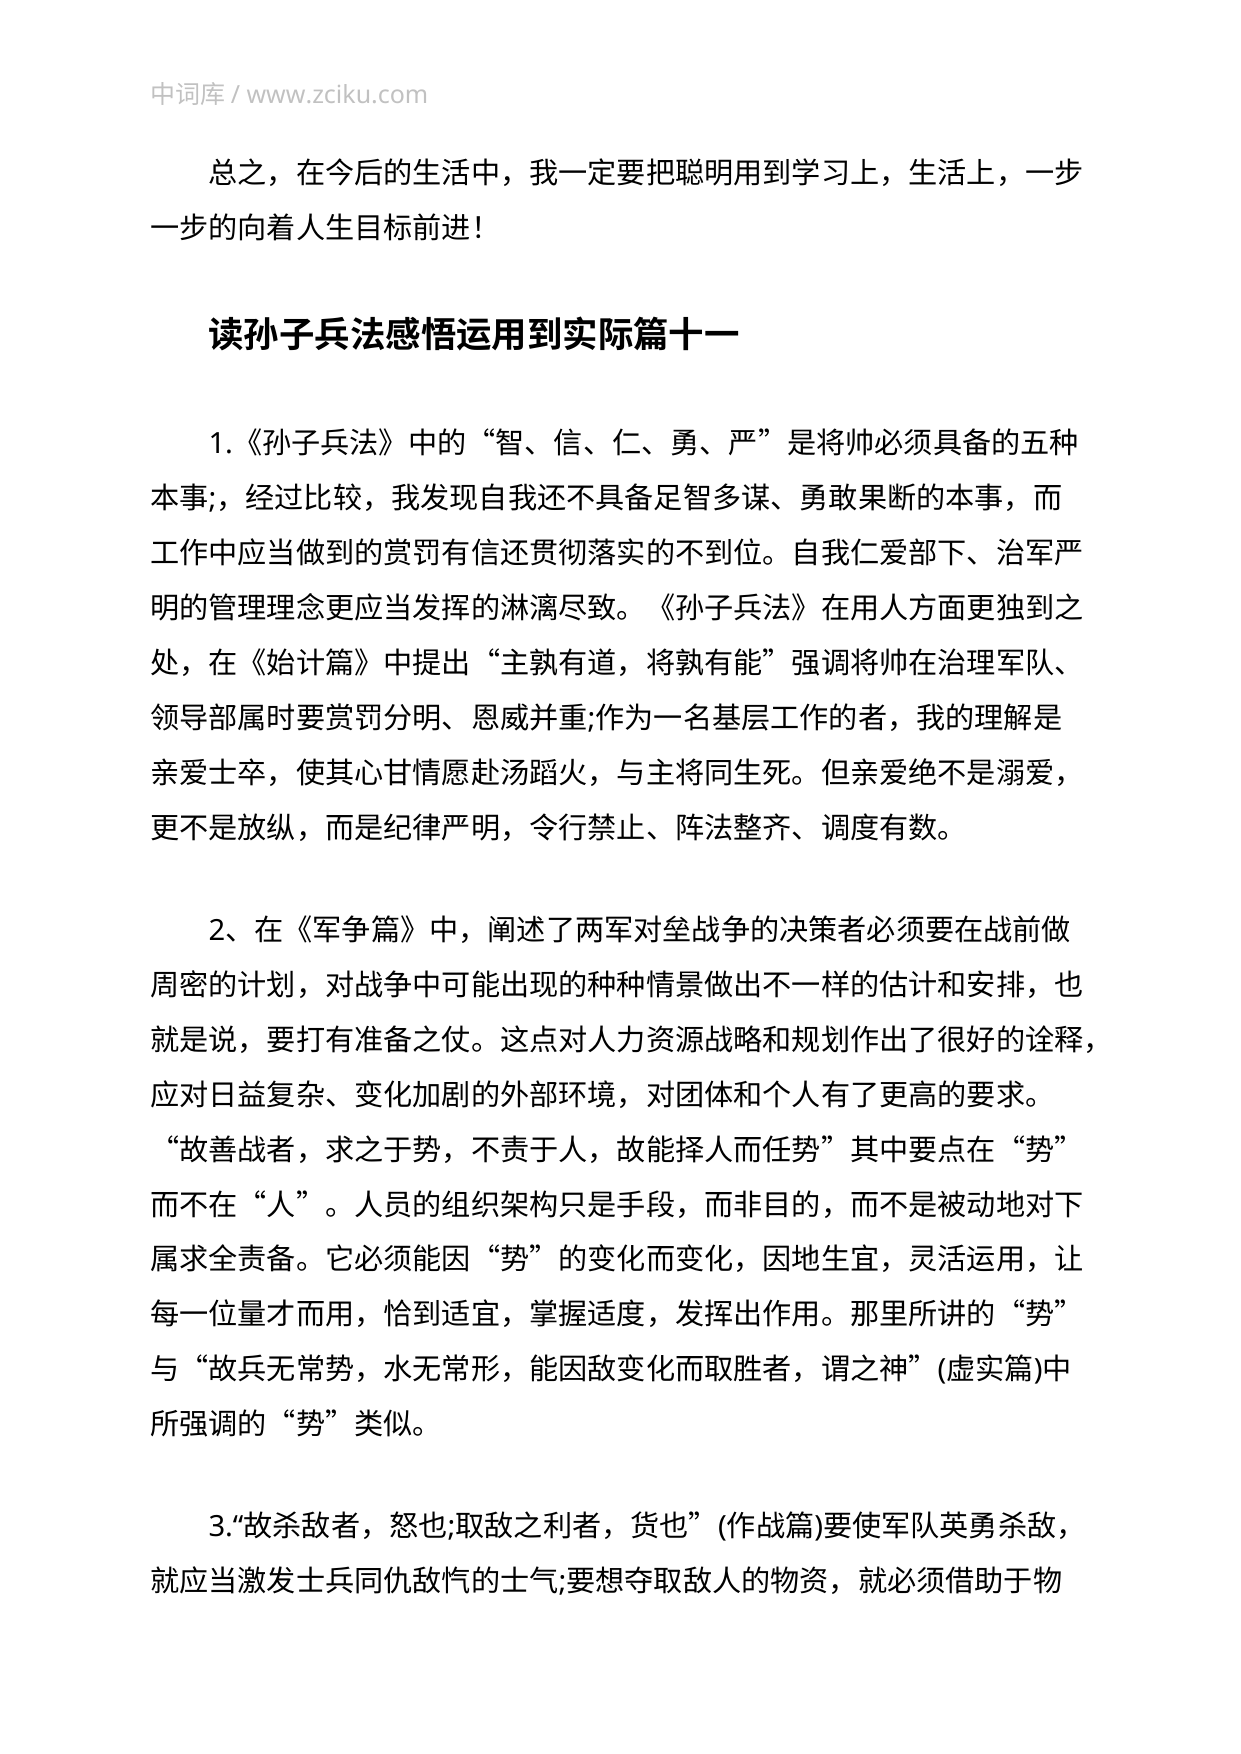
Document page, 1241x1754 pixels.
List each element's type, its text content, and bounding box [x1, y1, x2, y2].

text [150, 1502, 1090, 1600]
text 读孙子兵法感悟运用到实际篇十一 [150, 307, 1090, 358]
text 1.《孙子兵法》中的“智、信、仁、勇、严”是将帅必须具备的五种本事;，经过比较，我发现自我还不具备足智多谋、勇敢果断的本事，而工作中应当做到的赏罚有信还贯彻落实的不到位。自我仁爱部下、治军严明的管理理念更应当发挥的淋漓尽致。《孙子兵法》在用人方面更独到之处，在《始计篇》中提出“主孰有道，将孰有能”强调将帅在治理军队、领导部属时要赏罚分明、恩威并重;作为一名基层工作的者，我的理解是亲爱士卒，使其心甘情愿赴汤蹈火，与主将同生死。但亲爱绝不是溺爱，更不是放纵，而是纪律严明，令行禁止、阵法整齐、调度有数。 [150, 420, 1090, 847]
text 总之，在今后的生活中，我一定要把聪明用到学习上，生活上，一步一步的向着人生目标前进！ [150, 150, 1090, 247]
text 2、在《军争篇》中，阐述了两军对垒战争的决策者必须要在战前做周密的计划，对战争中可能出现的种种情景做出不一样的估计和安排，也就是说，要打有准备之仗。这点对人力资源战略和规划作出了很好的诠释，应对日益复杂、变化加剧的外部环境，对团体和个人有了更高的要求。“故善战者，求之于势，不责于人，故能择人而任势”其中要点在“势”而不在“人”。人员的组织架构只是手段，而非目的，而不是被动地对下属求全责备。它必须能因“势”的变化而变化，因地生宜，灵活运用，让每一位量才而用，恰到适宜，掌握适度，发挥出作用。那里所讲的“势”与“故兵无常势，水无常形，能因敌变化而取胜者，谓之神”(虚实篇)中所强调的“势”类似。 [150, 906, 1090, 1443]
